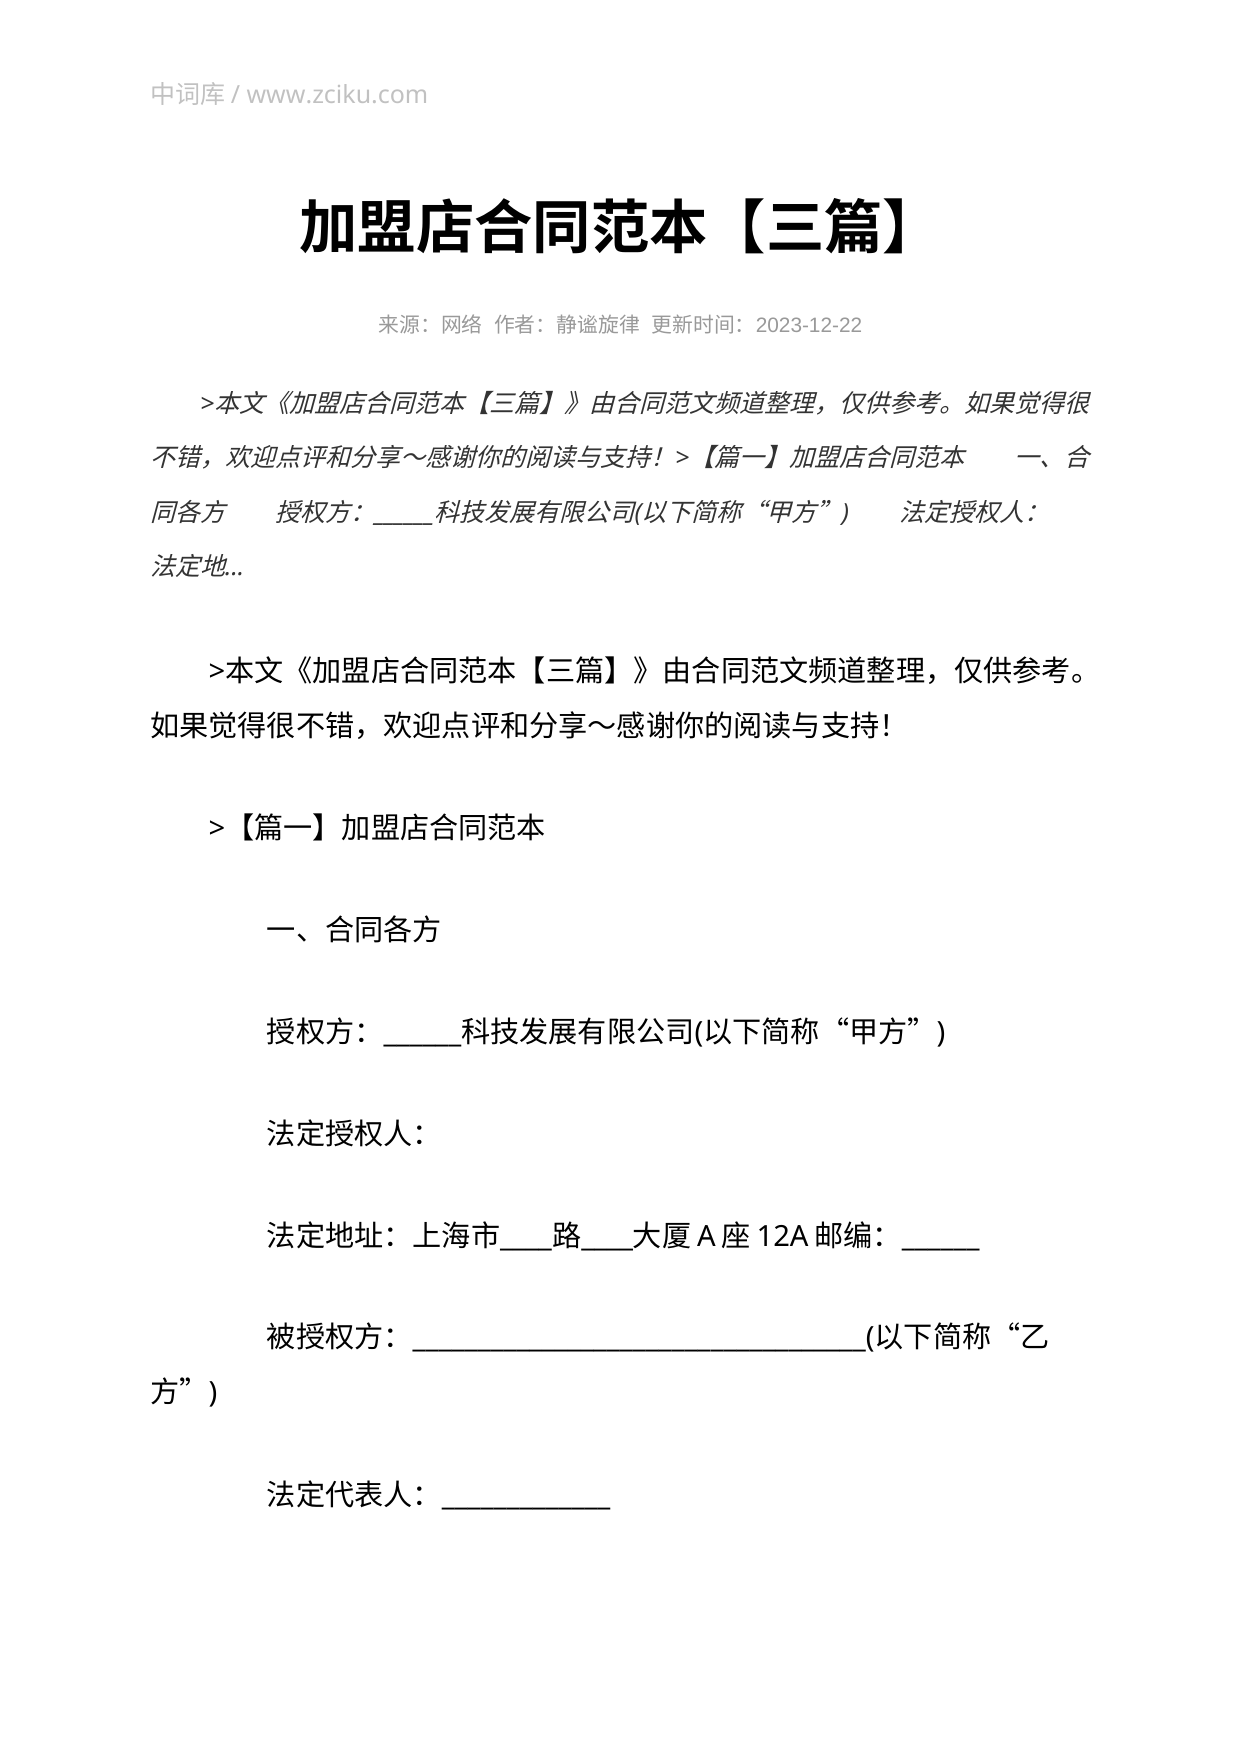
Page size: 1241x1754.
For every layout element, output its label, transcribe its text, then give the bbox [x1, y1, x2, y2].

text 法定授权人： [150, 1110, 1090, 1153]
subtitle 加盟店合同范本【三篇】 [150, 181, 1090, 266]
text 来源：网络 作者：静谧旋律 更新时间：2023-12-22 [150, 313, 1090, 337]
text >本文《加盟店合同范本【三篇】》由合同范文频道整理，仅供参考。如果觉得很不错，欢迎点评和分享～感谢你的阅读与支持！>【篇一】加盟店合同范本 一、合同各方 授权方：______科技发展有限公司(以下简称“甲方”) 法定授权人： 法定地... [150, 383, 1090, 583]
text 法定代表人：_____________ [150, 1471, 1090, 1513]
text 被授权方：___________________________________(以下简称“乙方”) [150, 1314, 1090, 1411]
text 一、合同各方 [150, 907, 1090, 949]
text 授权方：______科技发展有限公司(以下简称“甲方”) [150, 1008, 1090, 1051]
text >本文《加盟店合同范本【三篇】》由合同范文频道整理，仅供参考。如果觉得很不错，欢迎点评和分享～感谢你的阅读与支持！ [150, 648, 1090, 745]
text >【篇一】加盟店合同范本 [150, 804, 1090, 847]
text 法定地址：上海市____路____大厦A座12A邮编：______ [150, 1212, 1090, 1254]
